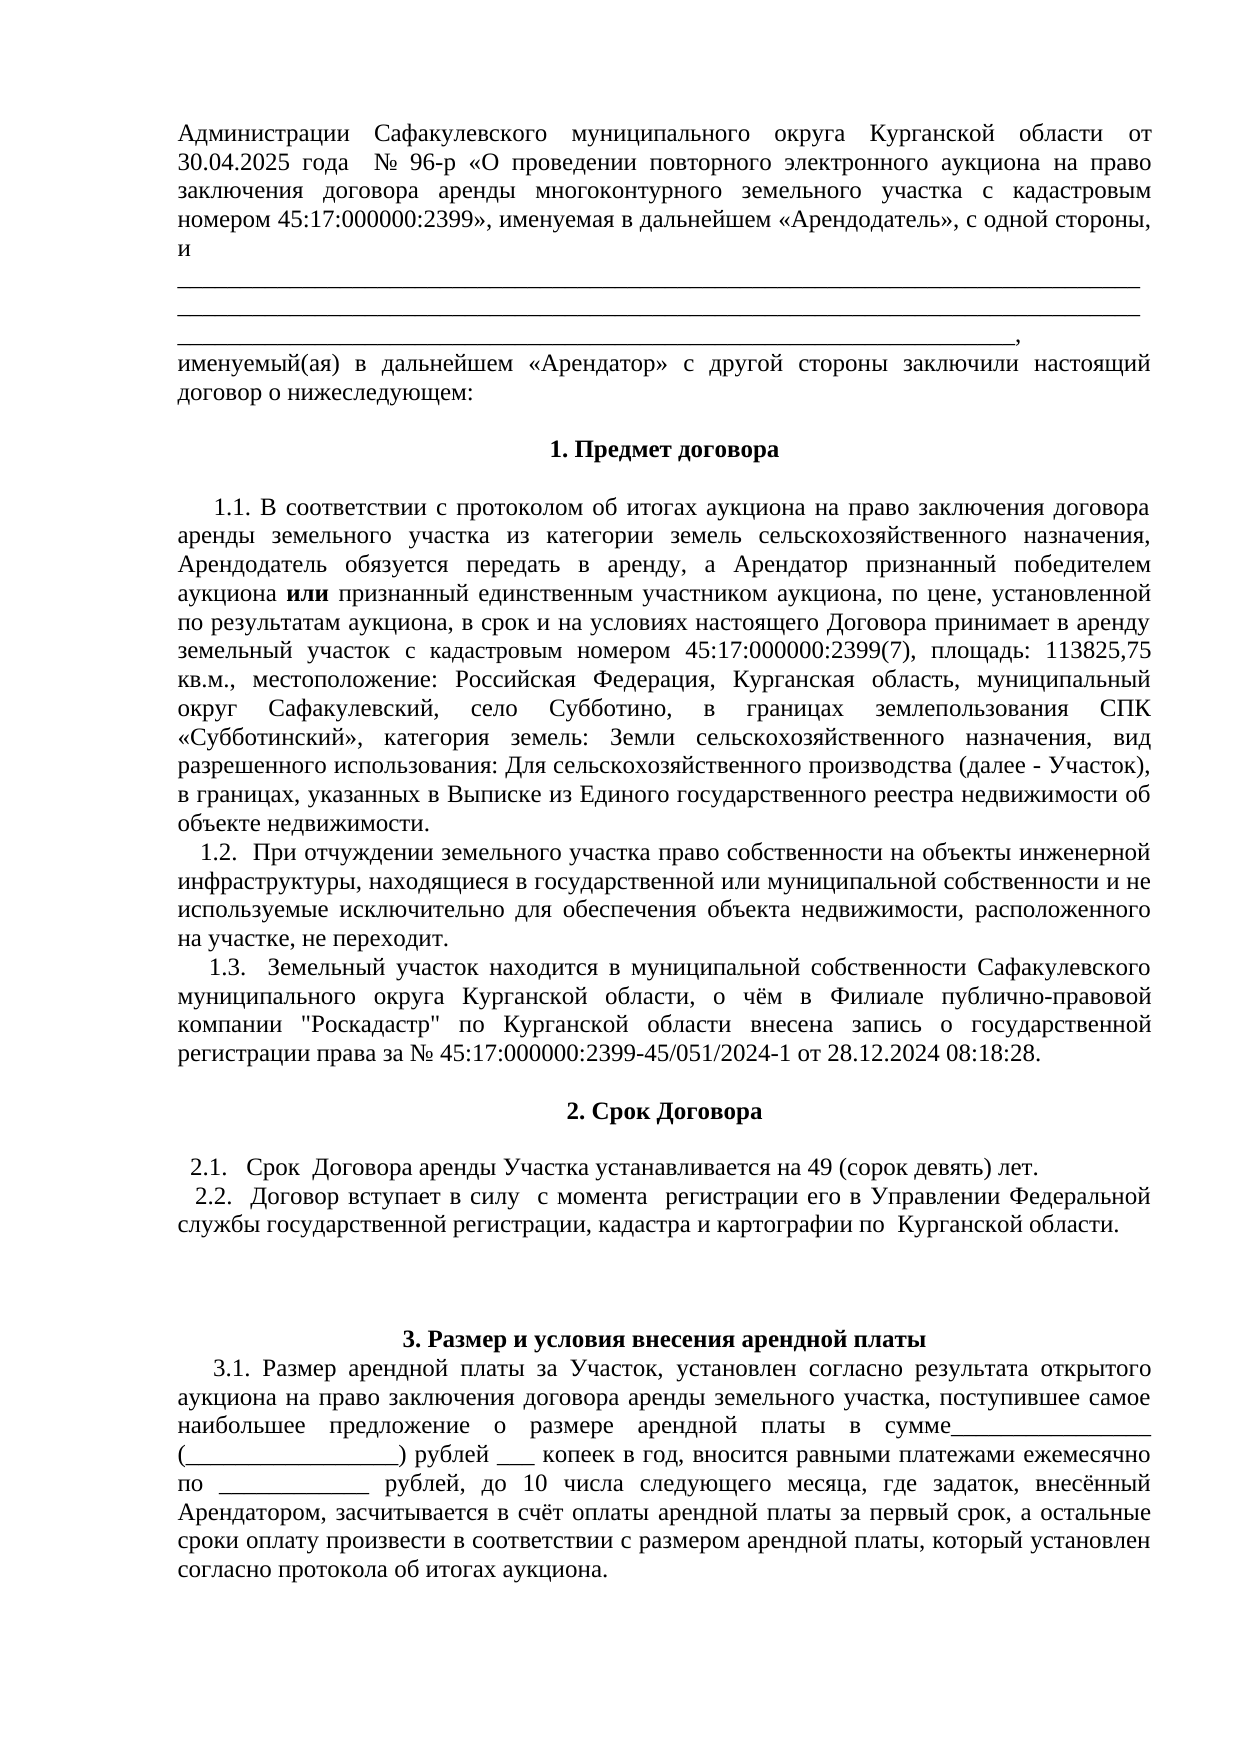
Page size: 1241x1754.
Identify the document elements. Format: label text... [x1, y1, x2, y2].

text 2. Срок Договора [177, 1096, 1152, 1124]
text 3.1. Размер арендной платы за Участок, установлен согласно результата открытого аукциона на право заключения договора аренды земельного участка, поступившее самое наибольшее предложение о размере арендной платы в сумме________________ (_________________) рублей ___ копеек в год, вносится равными платежами ежемесячно по ____________ рублей, до 10 числа следующего месяца, где задаток, внесённый Арендатором, засчитывается в счёт оплаты арендной платы за первый срок, а остальные сроки оплату произвести в соответствии с размером арендной платы, который установлен согласно протокола об итогах аукциона. [177, 1353, 1152, 1583]
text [177, 118, 1152, 406]
text 1. Предмет договора [177, 434, 1152, 463]
text 3. Размер и условия внесения арендной платы [177, 1324, 1152, 1353]
text 1.3. Земельный участок находится в муниципальной собственности Сафакулевского муниципального округа Курганской области, о чём в Филиале публично-правовой компании "Роскадастр" по Курганской области внесена запись о государственной регистрации права за № 45:17:000000:2399-45/051/2024-1 от 28.12.2024 08:18:28. [177, 981, 1152, 1067]
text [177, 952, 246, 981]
text 2.1. Срок Договора аренды Участка устанавливается на 49 (сорок девять) лет. [177, 1153, 1152, 1182]
text 2.2. Договор вступает в силу с момента регистрации его в Управлении Федеральной службы государственной регистрации, кадастра и картографии по Курганской области. [177, 1182, 1152, 1239]
text 1.1. В соответствии с протоколом об итогах аукциона на право заключения договора аренды земельного участка из категории земель сельскохозяйственного назначения, Арендодатель обязуется передать в аренду, а Арендатор признанный победителем аукциона или признанный единственным участником аукциона, по цене, установленной по результатам аукциона, в срок и на условиях настоящего Договора принимает в аренду земельный участок с кадастровым номером 45:17:000000:2399(7), площадь: 113825,75 кв.м., местоположение: Российская Федерация, Курганская область, муниципальный округ Сафакулевский, село Субботино, в границах землепользования СПК «Субботинский», категория земель: Земли сельскохозяйственного назначения, вид разрешенного использования: Для сельскохозяйственного производства (далее - Участок), в границах, указанных в Выписке из Единого государственного реестра недвижимости об объекте недвижимости. [177, 492, 1152, 837]
text 1.2. При отчуждении земельного участка право собственности на объекты инженерной инфраструктуры, находящиеся в государственной или муниципальной собственности и не используемые исключительно для обеспечения объекта недвижимости, расположенного на участке, не переходит. [177, 837, 1152, 952]
